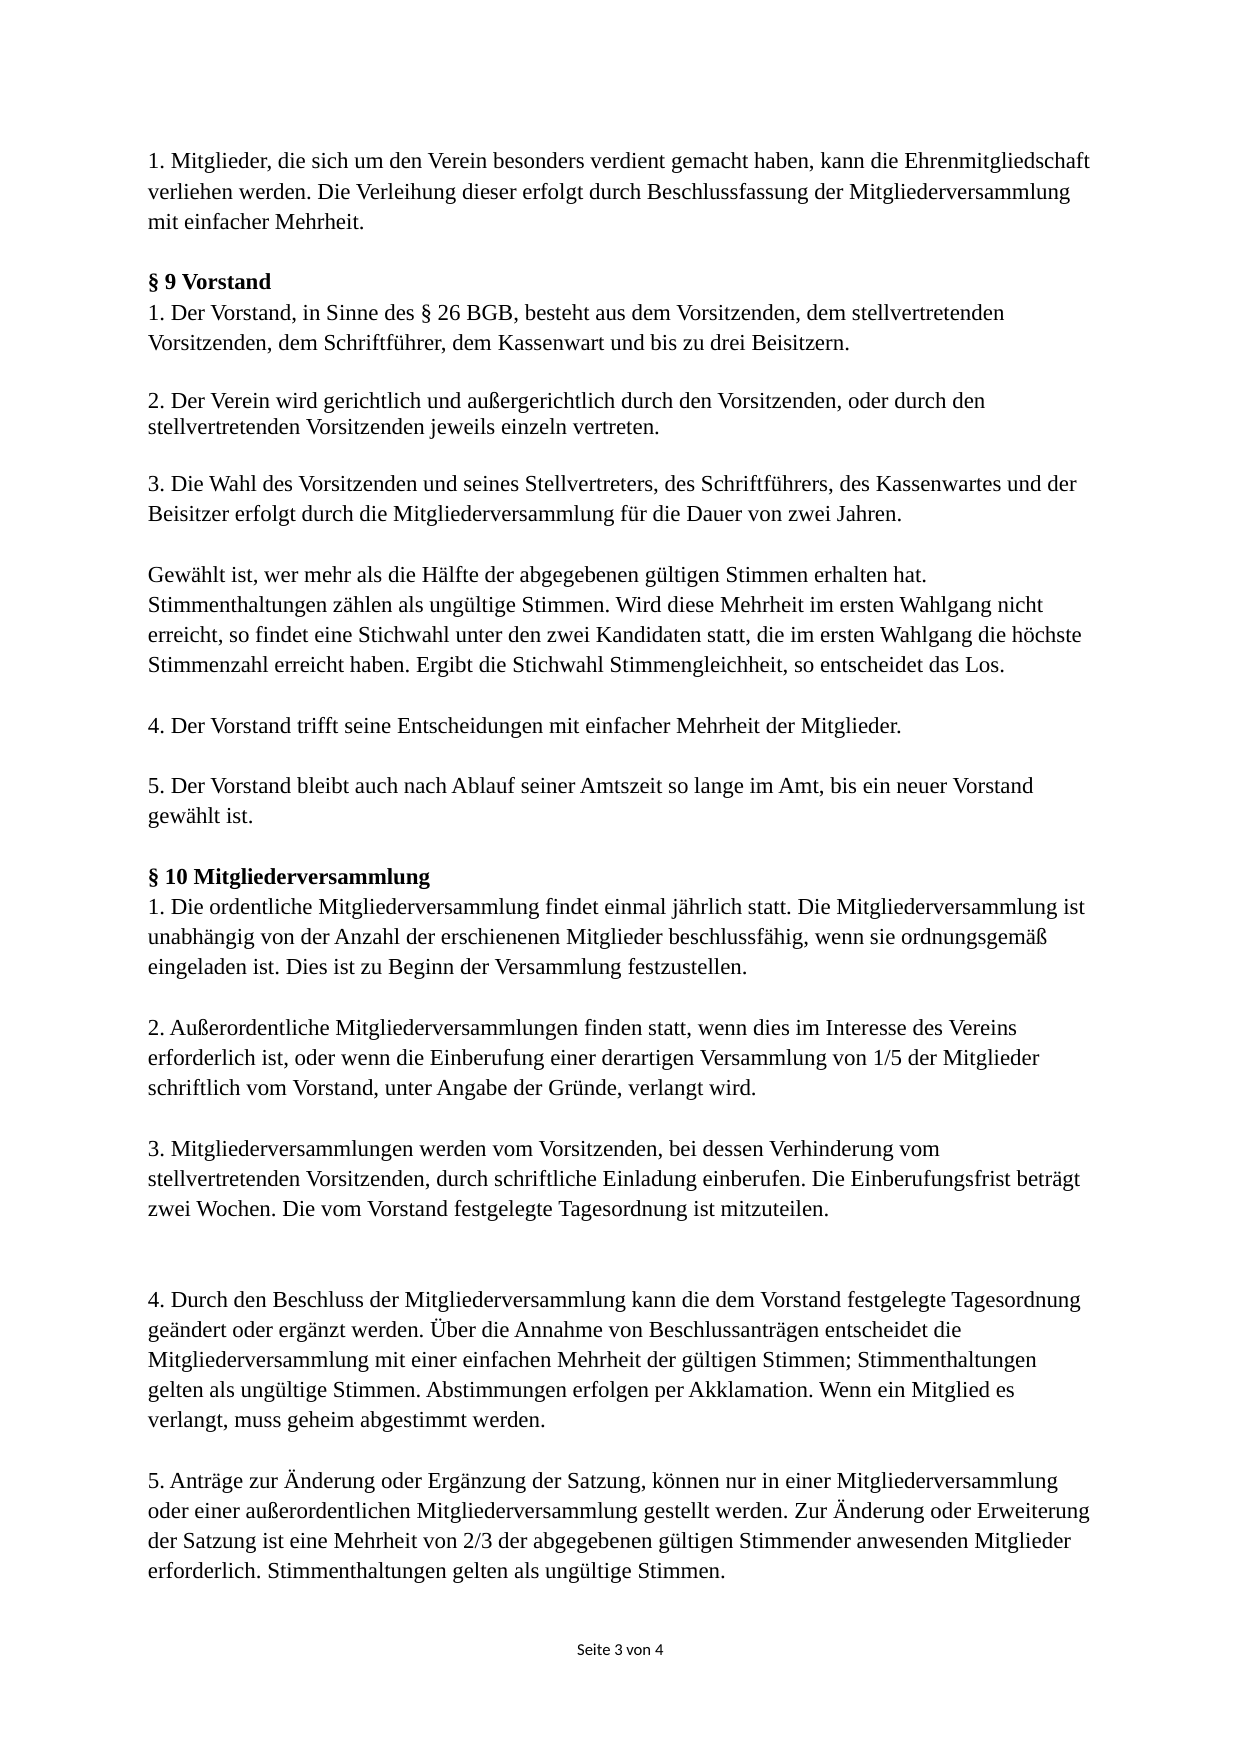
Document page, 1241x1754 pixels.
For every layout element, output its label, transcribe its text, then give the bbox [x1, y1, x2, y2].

text 5. Der Vorstand bleibt auch nach Ablauf seiner Amtszeit so lange im Amt, bis ein neuer Vorstand gewählt ist. [148, 772, 1093, 829]
text Gewählt ist, wer mehr als die Hälfte der abgegebenen gültigen Stimmen erhalten hat. [148, 561, 1093, 587]
text 3. Mitgliederversammlungen werden vom Vorsitzenden, bei dessen Verhinderung vom stellvertretenden Vorsitzenden, durch schriftliche Einladung einberufen. Die Einberufungsfrist beträgt zwei Wochen. Die vom Vorstand festgelegte Tagesordnung ist mitzuteilen. [148, 1134, 1093, 1221]
text 4. Durch den Beschluss der Mitgliederversammlung kann die dem Vorstand festgelegte Tagesordnung geändert oder ergänzt werden. Über die Annahme von Beschlussanträgen entscheidet die Mitgliederversammlung mit einer einfachen Mehrheit der gültigen Stimmen; Stimmenthaltungen gelten als ungültige Stimmen. Abstimmungen erfolgen per Akklamation. Wenn ein Mitglied es verlangt, muss geheim abgestimmt werden. [148, 1286, 1093, 1433]
text 1. Die ordentliche Mitgliederversammlung findet einmal jährlich statt. Die Mitgliederversammlung ist unabhängig von der Anzahl der erschienenen Mitglieder beschlussfähig, wenn sie ordnungsgemäß eingeladen ist. Dies ist zu Beginn der Versammlung festzustellen. [148, 893, 1093, 980]
text Stimmenthaltungen zählen als ungültige Stimmen. Wird diese Mehrheit im ersten Wahlgang nicht erreicht, so findet eine Stichwahl unter den zwei Kandidaten statt, die im ersten Wahlgang die höchste Stimmenzahl erreicht haben. Ergibt die Stichwahl Stimmengleichheit, so entscheidet das Los. [148, 591, 1093, 678]
text 2. Der Verein wird gerichtlich und außergerichtlich durch den Vorsitzenden, oder durch den stellvertretenden Vorsitzenden jeweils einzeln vertreten. [148, 387, 1093, 440]
text § 10 Mitgliederversammlung [148, 863, 1093, 889]
text 1. Mitglieder, die sich um den Verein besonders verdient gemacht haben, kann die Ehrenmitgliedschaft verliehen werden. Die Verleihung dieser erfolgt durch Beschlussfassung der Mitgliederversammlung mit einfacher Mehrheit. [148, 148, 1093, 234]
text 5. Anträge zur Änderung oder Ergänzung der Satzung, können nur in einer Mitgliederversammlung oder einer außerordentlichen Mitgliederversammlung gestellt werden. Zur Änderung oder Erweiterung der Satzung ist eine Mehrheit von 2/3 der abgegebenen gültigen Stimmender anwesenden Mitglieder erforderlich. Stimmenthaltungen gelten als ungültige Stimmen. [148, 1467, 1093, 1584]
text 1. Der Vorstand, in Sinne des § 26 BGB, besteht aus dem Vorsitzenden, dem stellvertretenden Vorsitzenden, dem Schriftführer, dem Kassenwart und bis zu drei Beisitzern. [148, 299, 1093, 355]
text § 9 Vorstand [148, 268, 1093, 295]
text 2. Außerordentliche Mitgliederversammlungen finden statt, wenn dies im Interesse des Vereins erforderlich ist, oder wenn die Einberufung einer derartigen Versammlung von 1/5 der Mitglieder schriftlich vom Vorstand, unter Angabe der Gründe, verlangt wird. [148, 1014, 1093, 1101]
text 3. Die Wahl des Vorsitzenden und seines Stellvertreters, des Schriftführers, des Kassenwartes und der Beisitzer erfolgt durch die Mitgliederversammlung für die Dauer von zwei Jahren. [148, 470, 1093, 527]
text 4. Der Vorstand trifft seine Entscheidungen mit einfacher Mehrheit der Mitglieder. [148, 712, 1093, 738]
